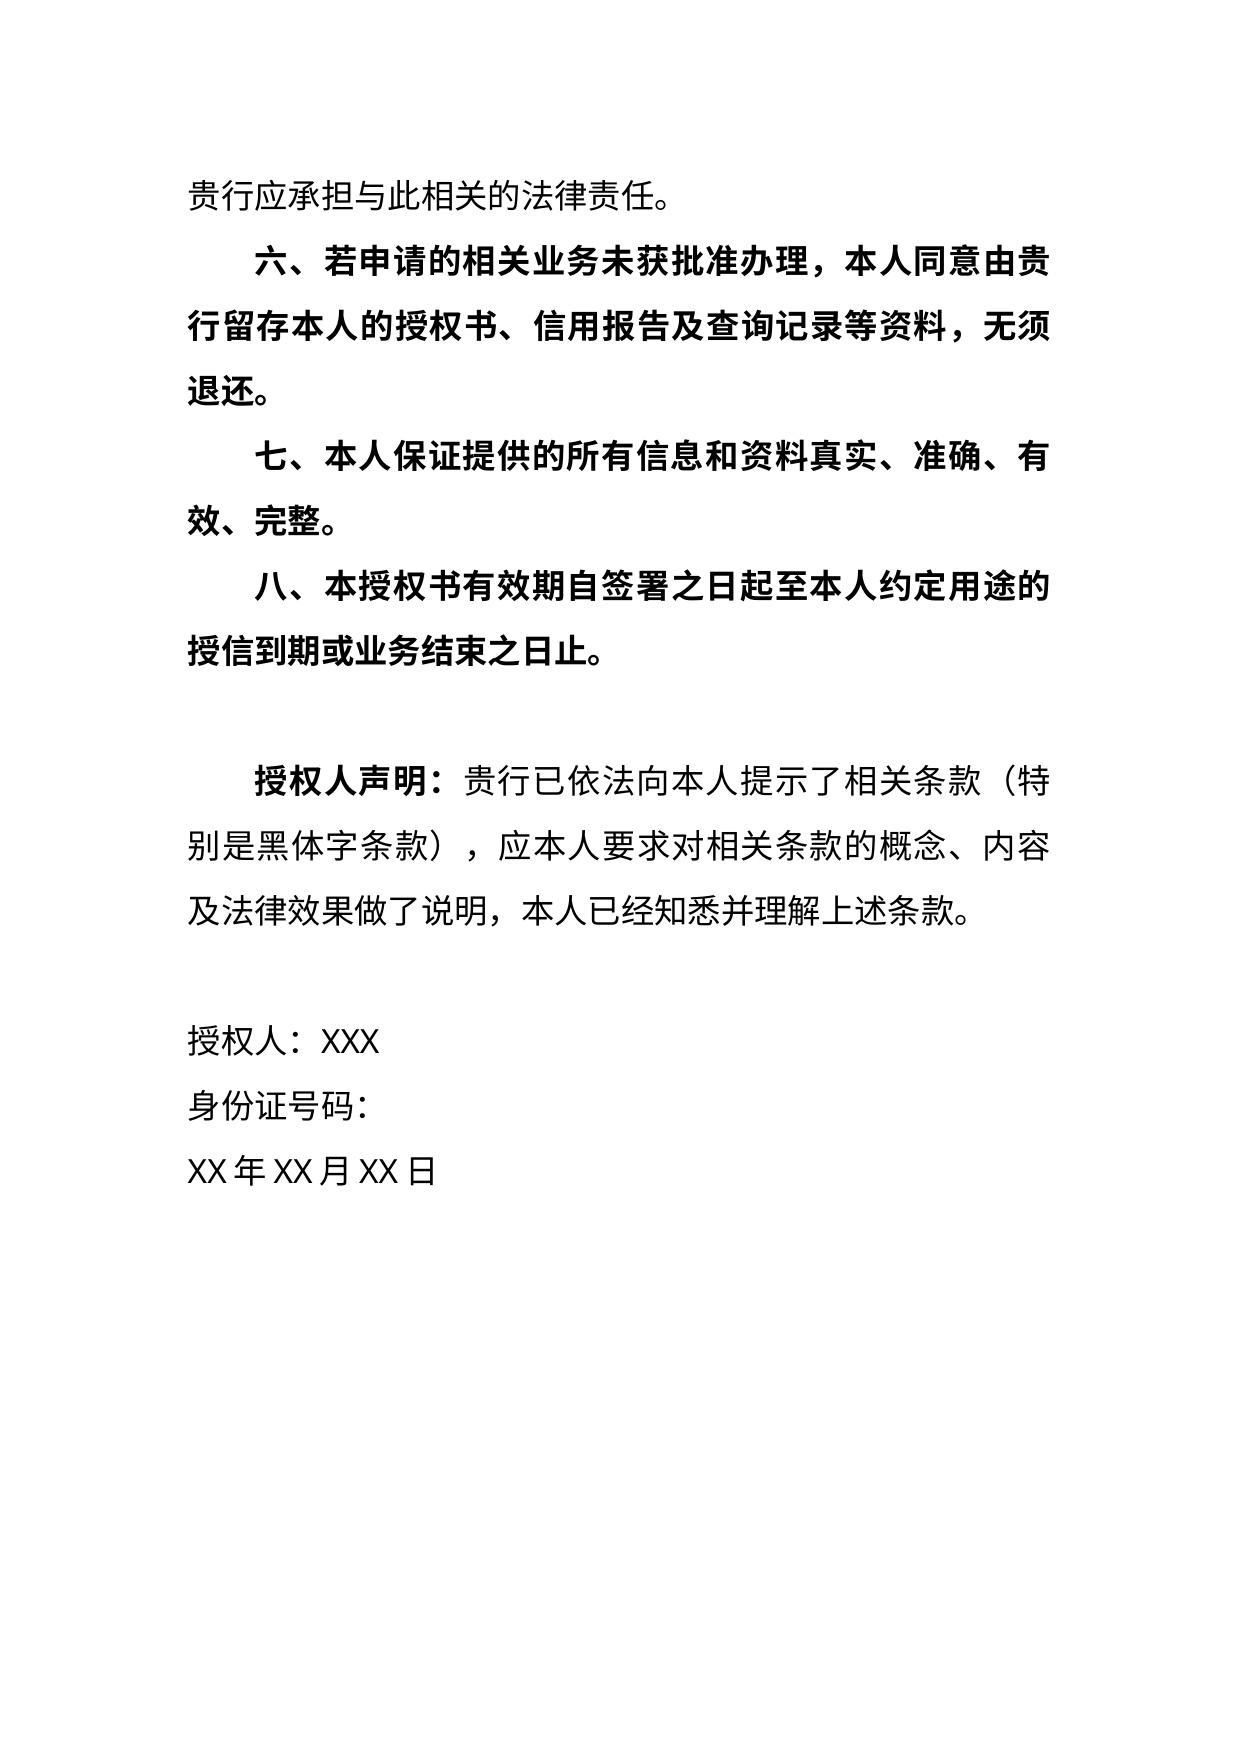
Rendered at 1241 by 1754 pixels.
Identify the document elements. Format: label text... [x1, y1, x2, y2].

text 授权人声明：贵行已依法向本人提示了相关条款（特别是黑体字条款），应本人要求对相关条款的概念、内容及法律效果做了说明，本人已经知悉并理解上述条款。 [187, 747, 1053, 942]
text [187, 162, 1053, 227]
text 七、本人保证提供的所有信息和资料真实、准确、有效、完整。 [187, 422, 1053, 552]
text 八、本授权书有效期自签署之日起至本人约定用途的授信到期或业务结束之日止。 [187, 552, 1053, 682]
text 六、若申请的相关业务未获批准办理，本人同意由贵行留存本人的授权书、信用报告及查询记录等资料，无须退还。 [187, 227, 1053, 422]
text XX年XX月XX日 [187, 1137, 1053, 1202]
text 身份证号码： [187, 1072, 1053, 1137]
text 授权人：XXX [187, 1007, 1053, 1072]
